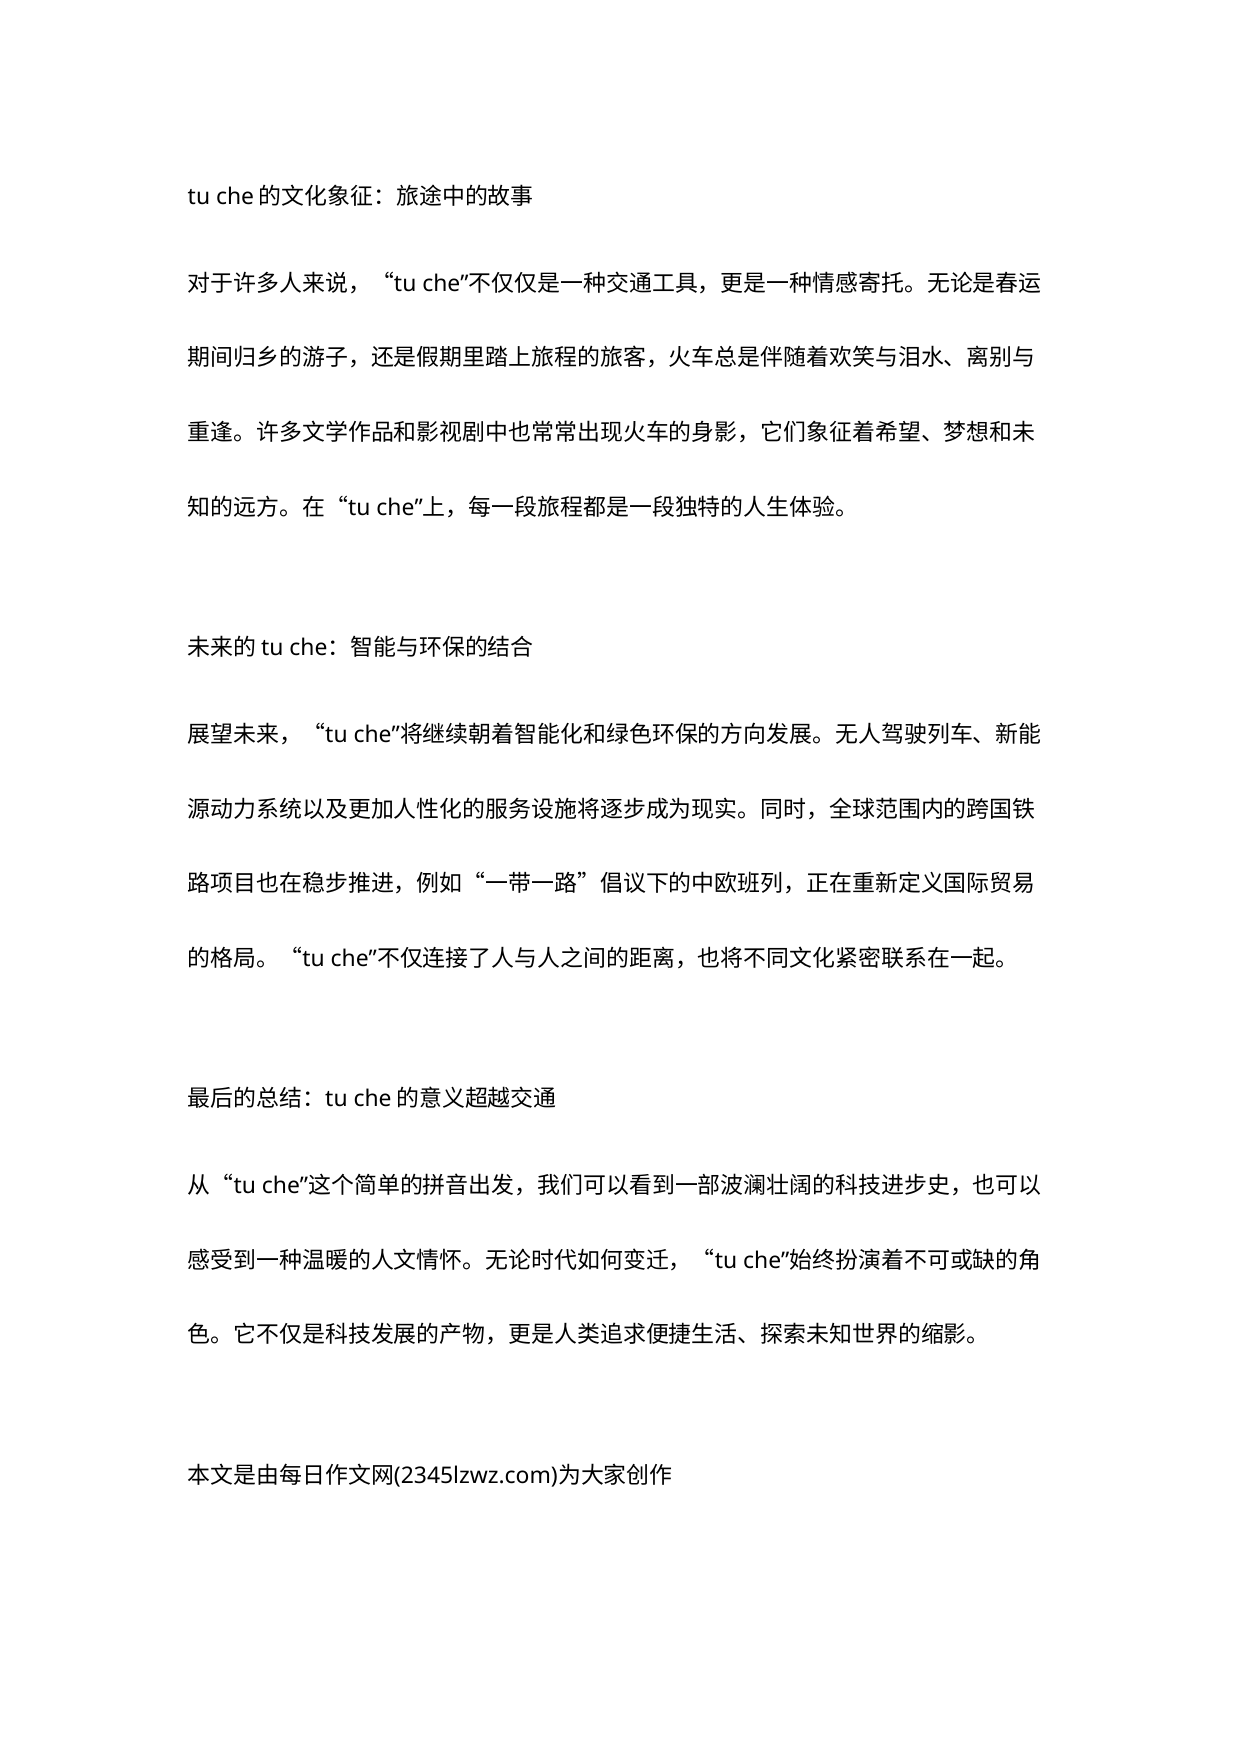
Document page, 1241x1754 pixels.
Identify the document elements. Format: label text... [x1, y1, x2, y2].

text 未来的tu che：智能与环保的结合 [187, 613, 1053, 678]
text tu che的文化象征：旅途中的故事 [187, 162, 1053, 227]
text 对于许多人来说，“tu che”不仅仅是一种交通工具，更是一种情感寄托。无论是春运期间归乡的游子，还是假期里踏上旅程的旅客，火车总是伴随着欢笑与泪水、离别与重逢。许多文学作品和影视剧中也常常出现火车的身影，它们象征着希望、梦想和未知的远方。在“tu che”上，每一段旅程都是一段独特的人生体验。 [187, 249, 1053, 538]
text 本文是由每日作文网(2345lzwz.com)为大家创作 [187, 1441, 1053, 1506]
text 最后的总结：tu che的意义超越交通 [187, 1064, 1053, 1129]
text 从“tu che”这个简单的拼音出发，我们可以看到一部波澜壮阔的科技进步史，也可以感受到一种温暖的人文情怀。无论时代如何变迁，“tu che”始终扮演着不可或缺的角色。它不仅是科技发展的产物，更是人类追求便捷生活、探索未知世界的缩影。 [187, 1151, 1053, 1366]
text 展望未来，“tu che”将继续朝着智能化和绿色环保的方向发展。无人驾驶列车、新能源动力系统以及更加人性化的服务设施将逐步成为现实。同时，全球范围内的跨国铁路项目也在稳步推进，例如“一带一路”倡议下的中欧班列，正在重新定义国际贸易的格局。“tu che”不仅连接了人与人之间的距离，也将不同文化紧密联系在一起。 [187, 700, 1053, 989]
